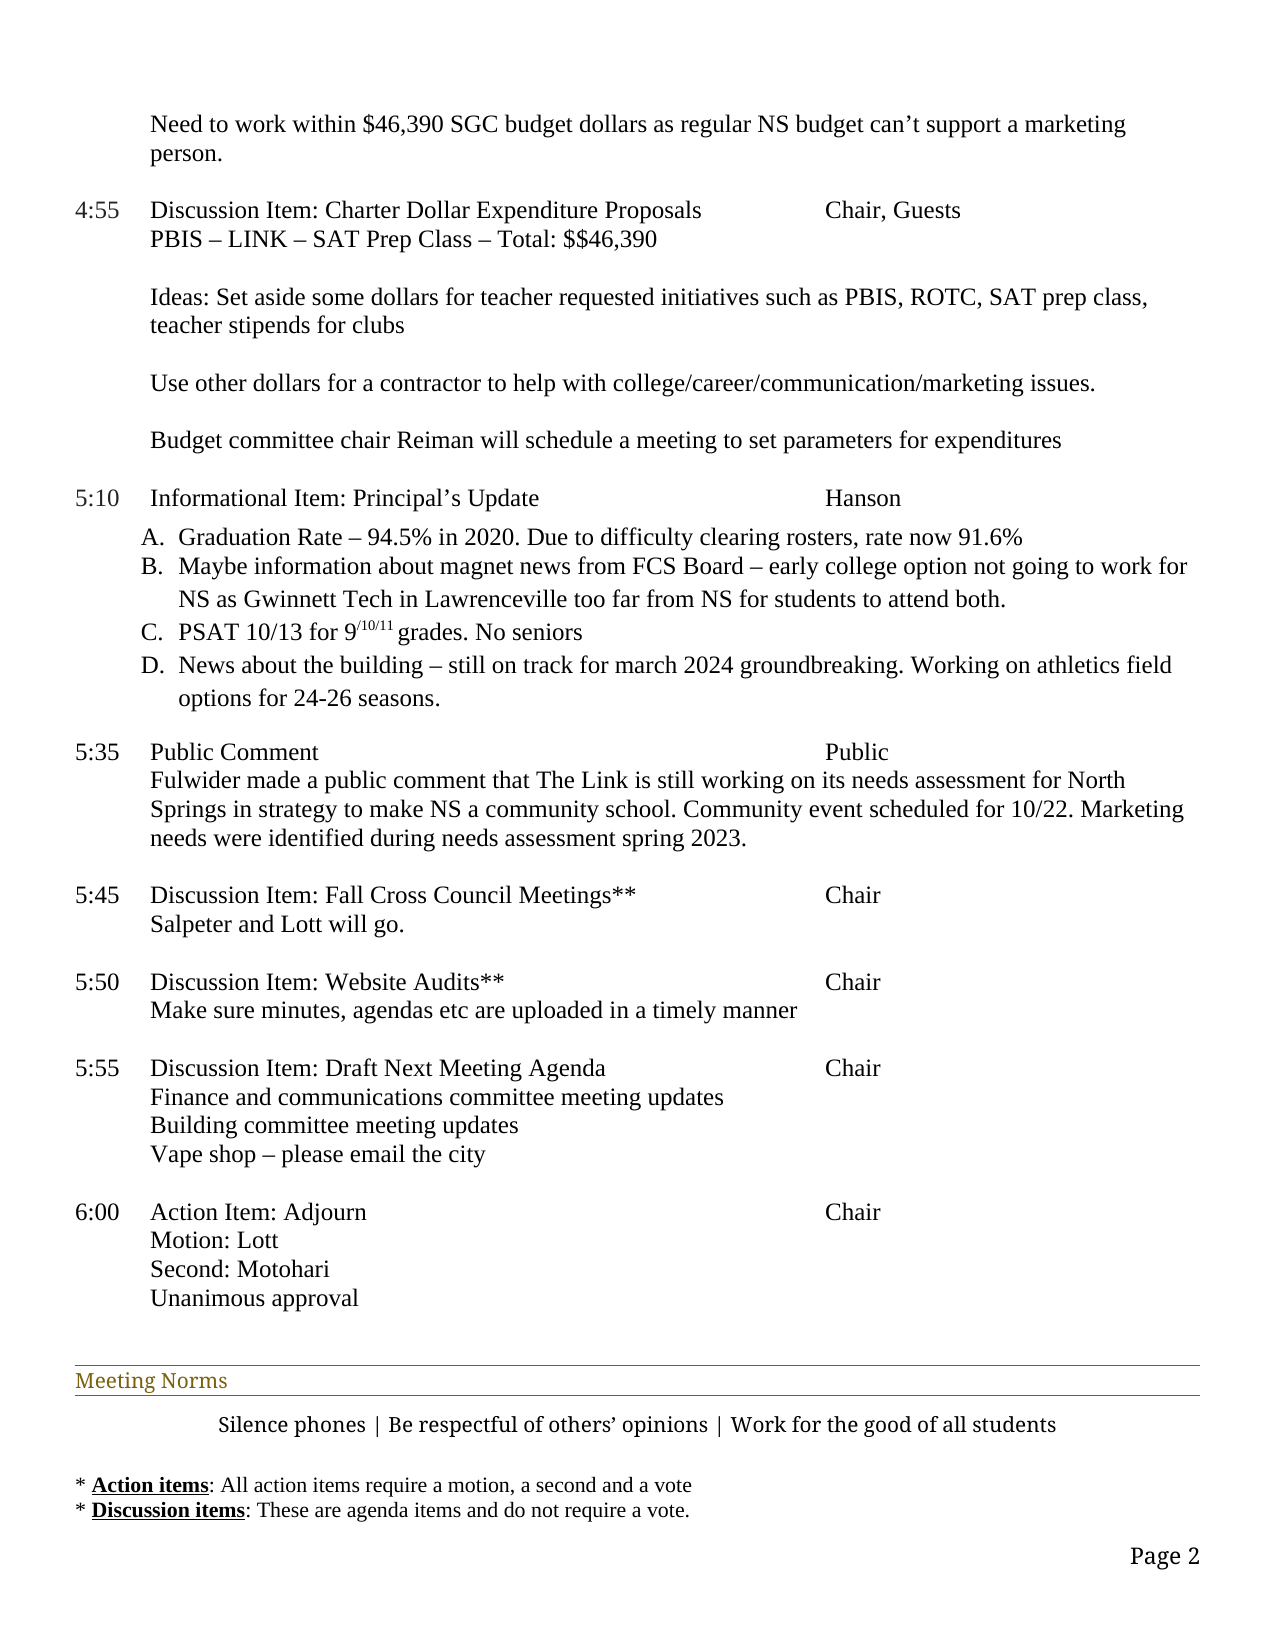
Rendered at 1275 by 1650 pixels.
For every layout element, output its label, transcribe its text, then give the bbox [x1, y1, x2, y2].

text * Discussion items: These are agenda items and do not require a vote. [75, 1497, 1200, 1522]
subtitle Meeting Norms [75, 1366, 1200, 1395]
text 5:10 Informational Item: Principal’s Update Hanson [150, 483, 1200, 512]
text Silence phones | Be respectful of others’ opinions | Work for the good of all students [75, 1411, 1200, 1439]
text Make sure minutes, agendas etc are uploaded in a timely manner [75, 995, 1200, 1024]
text 5:55 Discussion Item: Draft Next Meeting Agenda Chair [75, 1053, 1200, 1082]
text Need to work within $46,390 SGC budget dollars as regular NS budget can’t support a marketing person. [150, 109, 1200, 167]
list Maybe information about magnet news from FCS Board – early college option not going to work for NS as Gwinnett Tech in Lawrenceville too far from NS for students to attend both. [141, 551, 1200, 612]
text Budget committee chair Reiman will schedule a meeting to set parameters for expenditures [150, 425, 1200, 454]
text 4:55 Discussion Item: Charter Dollar Expenditure Proposals Chair, Guests [150, 195, 1200, 224]
text 6:00 Action Item: Adjourn Chair [75, 1197, 1200, 1225]
text * Action items: All action items require a motion, a second and a vote [75, 1472, 1200, 1497]
text 5:50 Discussion Item: Website Audits** Chair [75, 967, 1200, 995]
text Building committee meeting updates [75, 1110, 1200, 1139]
text 5:35 Public Comment Public [75, 737, 1200, 765]
list PSAT 10/13 for 9/10/11 grades. No seniors [141, 617, 1200, 646]
text 5:45 Discussion Item: Fall Cross Council Meetings** Chair [75, 880, 1200, 909]
text PBIS – LINK – SAT Prep Class – Total: $$46,390 [75, 224, 1200, 253]
text Unanimous approval [75, 1283, 1200, 1312]
text Second: Motohari [75, 1254, 1200, 1283]
list News about the building – still on track for march 2024 groundbreaking. Working on athletics field options for 24-26 seasons. [141, 650, 1200, 712]
text Fulwider made a public comment that The Link is still working on its needs assessment for North Springs in strategy to make NS a community school. Community event scheduled for 10/22. Marketing needs were identified during needs assessment spring 2023. [150, 765, 1200, 852]
text Ideas: Set aside some dollars for teacher requested initiatives such as PBIS, ROTC, SAT prep class, teacher stipends for clubs [150, 282, 1200, 339]
text Use other dollars for a contractor to help with college/career/communication/marketing issues. [150, 368, 1200, 397]
text Salpeter and Lott will go. [75, 909, 1200, 938]
text Motion: Lott [75, 1225, 1200, 1254]
text Vape shop – please email the city [75, 1139, 1200, 1168]
list Graduation Rate – 94.5% in 2020. Due to difficulty clearing rosters, rate now 91.6% [141, 522, 1200, 551]
text Finance and communications committee meeting updates [75, 1082, 1200, 1110]
